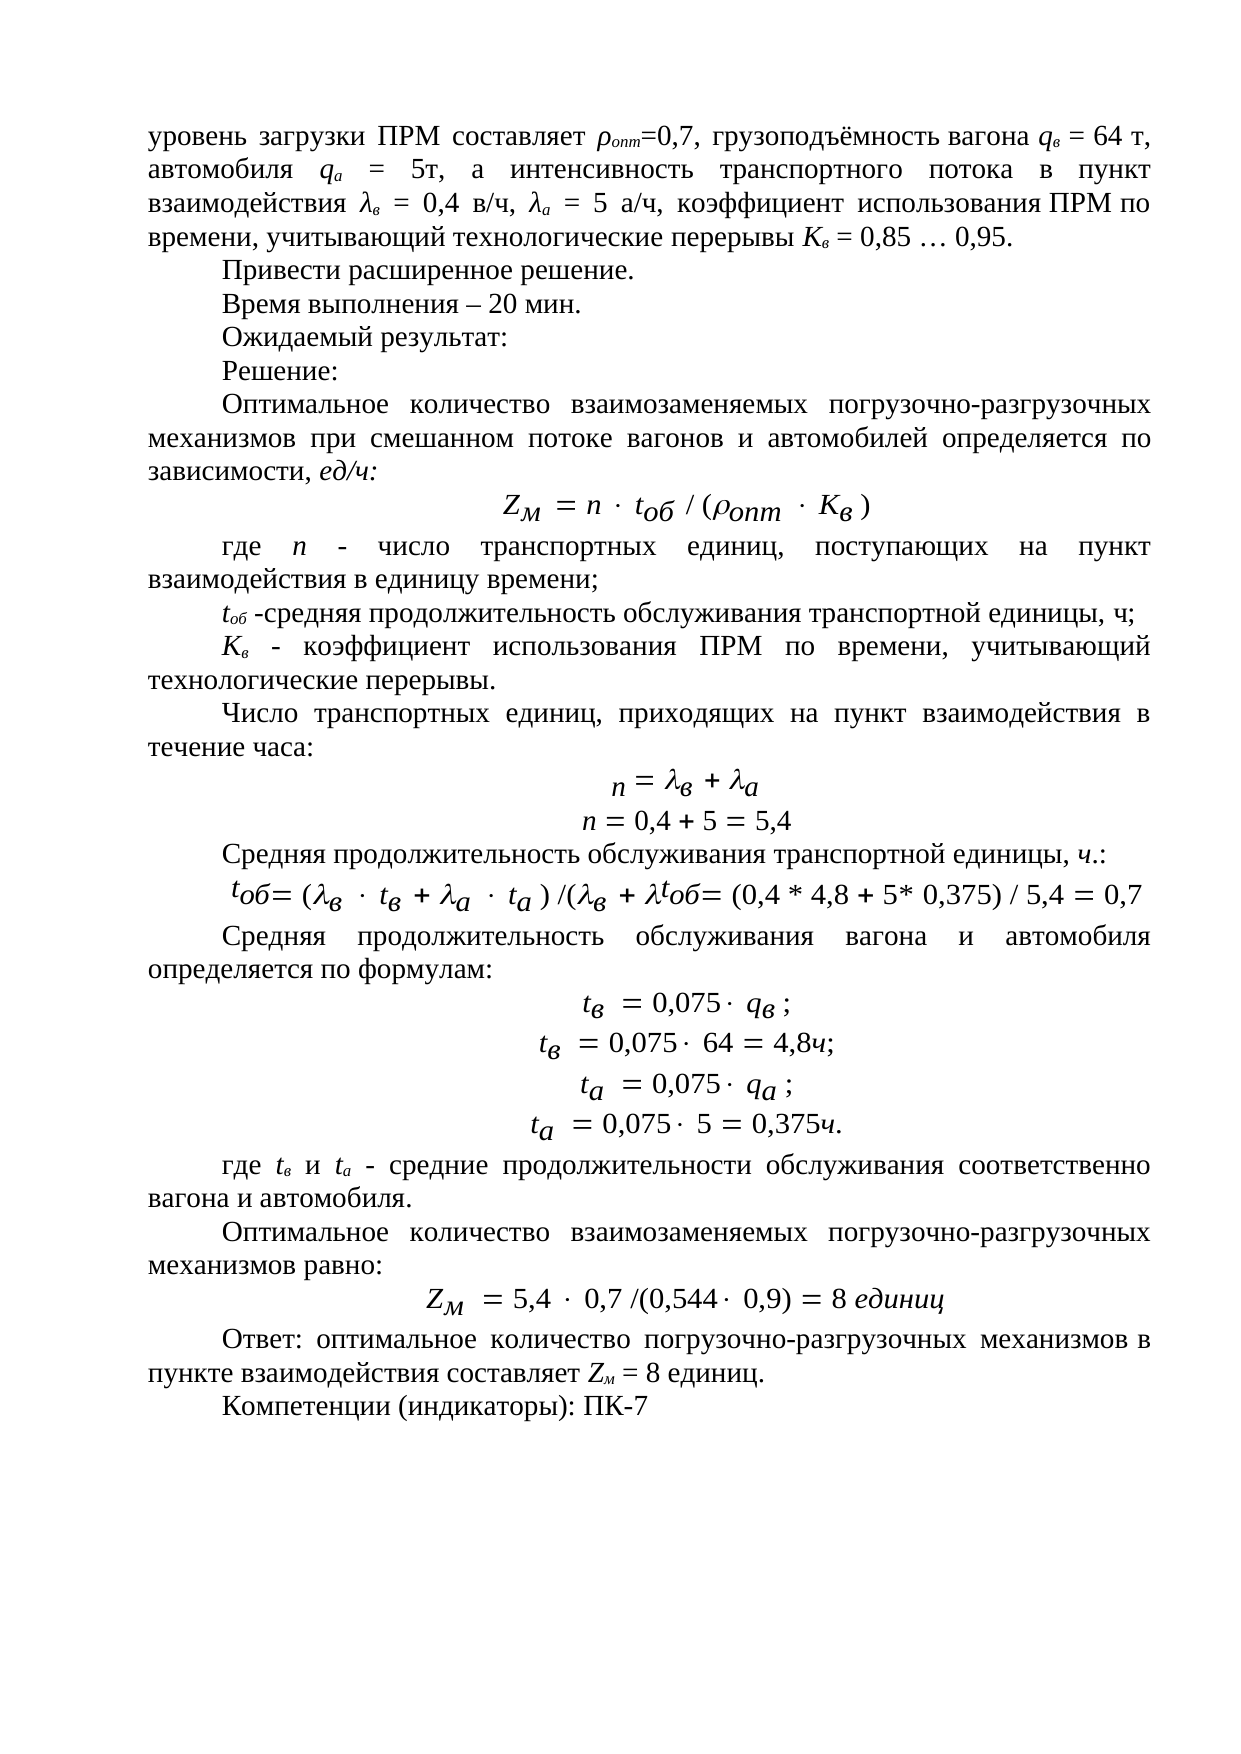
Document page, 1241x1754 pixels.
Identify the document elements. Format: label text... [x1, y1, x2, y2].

text Кв - коэффициент использования ПРМ по времени, учитывающий технологические перерывы. [148, 628, 1151, 695]
text tв  0,075 64  4,8ч; [148, 1025, 1151, 1066]
text tоб -средняя продолжительность обслуживания транспортной единицы, ч; [148, 595, 1151, 628]
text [148, 118, 1151, 252]
text Ответ: оптимальное количество погрузочно-разгрузочных механизмов в пункте взаимодействия составляет Ζм = 8 единиц. [148, 1321, 1151, 1388]
text где n - число транспортных единиц, поступающих на пункт взаимодействия в единицу времени; [148, 528, 1151, 595]
text где tв и tа - средние продолжительности обслуживания соответственно вагона и автомобиля. [148, 1147, 1151, 1214]
text Zм  5,4  0,7 /(0,544 0,9)  8 единиц [148, 1281, 1151, 1321]
text Средняя продолжительность обслуживания вагона и автомобиля определяется по формулам: [148, 918, 1151, 985]
text ta  0,075 5  0,375ч. [148, 1106, 1151, 1147]
text Оптимальное количество взаимозаменяемых погрузочно-разгрузочных механизмов при смешанном потоке вагонов и автомобилей определяется по зависимости, ед/ч: [148, 386, 1151, 487]
text Zм  n  tоб / (опт  Kв ) [148, 487, 1151, 528]
text Число транспортных единиц, приходящих на пункт взаимодействия в течение часа: [148, 695, 1151, 762]
text Средняя продолжительность обслуживания транспортной единицы, ч.: [148, 837, 1151, 870]
text n  в  a [148, 762, 1151, 803]
text Решение: [148, 353, 1151, 386]
text Привести расширенное решение. [148, 252, 1151, 286]
text Оптимальное количество взаимозаменяемых погрузочно-разгрузочных механизмов равно: [148, 1214, 1151, 1281]
text n  0,4  5  5,4 [148, 803, 1151, 837]
text Время выполнения – 20 мин. [148, 286, 1151, 319]
text tоб (в  tв  а  ta ) /(в  tоб (0,4 * 4,8  5* 0,375) / 5,4  0,7 [148, 870, 1151, 918]
text tв  0,075 qв ; [148, 985, 1151, 1025]
text Ожидаемый результат: [148, 319, 1151, 353]
text tа  0,075 qa ; [148, 1066, 1151, 1106]
text Компетенции (индикаторы): ПК-7 [148, 1388, 1151, 1422]
